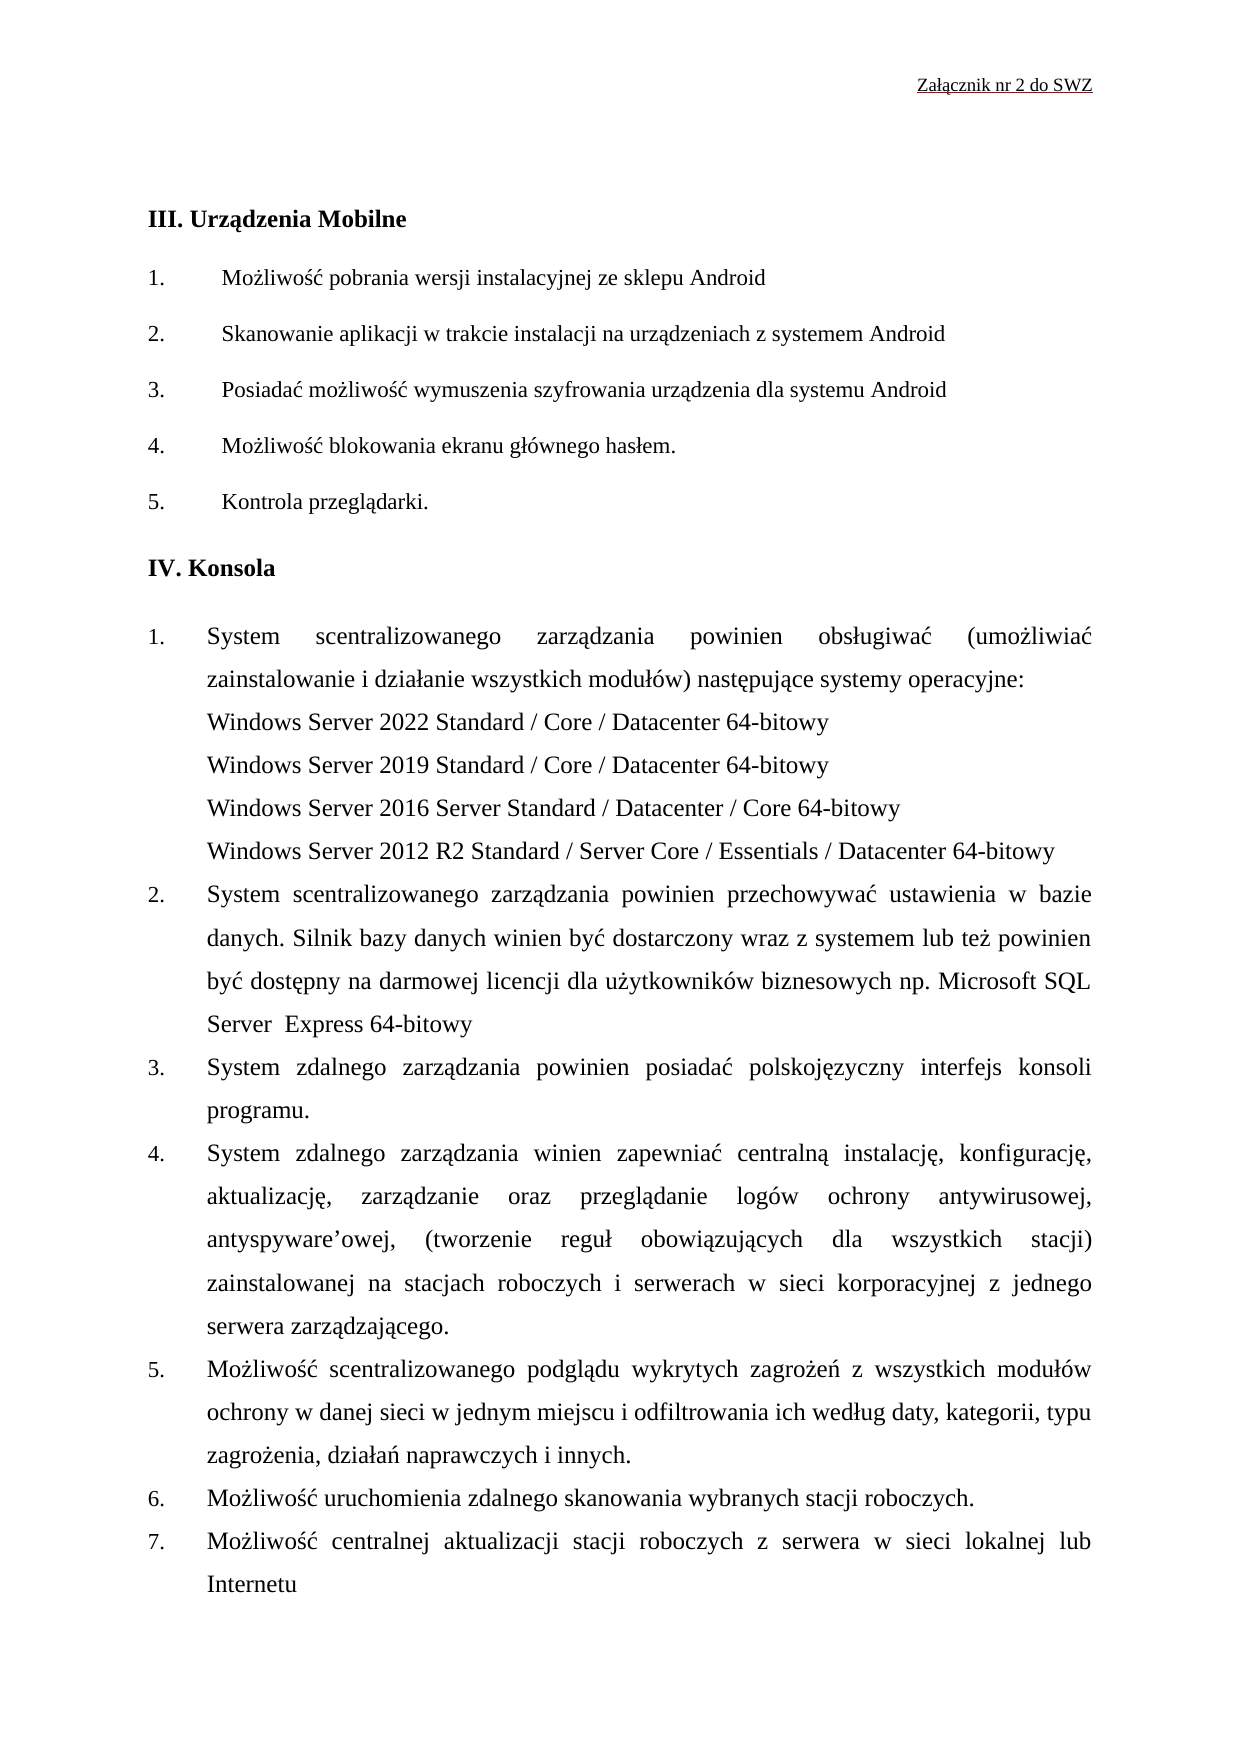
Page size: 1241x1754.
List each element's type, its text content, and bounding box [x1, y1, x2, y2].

list Możliwość scentralizowanego podglądu wykrytych zagrożeń z wszystkich modułów ochrony w danej sieci w jednym miejscu i odfiltrowania ich według daty, kategorii, typu zagrożenia, działań naprawczych i innych. [148, 1354, 1093, 1469]
list Możliwość uruchomienia zdalnego skanowania wybranych stacji roboczych. [148, 1483, 1093, 1512]
text 1. Możliwość pobrania wersji instalacyjnej ze sklepu Android [148, 263, 1093, 290]
list System scentralizowanego zarządzania powinien przechowywać ustawienia w bazie danych. Silnik bazy danych winien być dostarczony wraz z systemem lub też powinien być dostępny na darmowej licencji dla użytkowników biznesowych np. Microsoft SQL Server Express 64-bitowy [148, 879, 1093, 1038]
text Windows Server 2022 Standard / Core / Datacenter 64-bitowy [148, 707, 1093, 736]
list System zdalnego zarządzania powinien posiadać polskojęzyczny interfejs konsoli programu. [148, 1052, 1093, 1124]
text III. Urządzenia Mobilne [148, 204, 1093, 232]
list System scentralizowanego zarządzania powinien obsługiwać (umożliwiać zainstalowanie i działanie wszystkich modułów) następujące systemy operacyjne: [148, 621, 1093, 693]
text 5. Kontrola przeglądarki. [148, 488, 1093, 514]
text Windows Server 2012 R2 Standard / Server Core / Essentials / Datacenter 64-bitowy [148, 836, 1093, 865]
subtitle IV. Konsola [148, 553, 1093, 581]
text 2. Skanowanie aplikacji w trakcie instalacji na urządzeniach z systemem Android [148, 320, 1093, 346]
text 4. Możliwość blokowania ekranu głównego hasłem. [148, 432, 1093, 458]
text Windows Server 2019 Standard / Core / Datacenter 64-bitowy [148, 750, 1093, 779]
list System zdalnego zarządzania winien zapewniać centralną instalację, konfigurację, aktualizację, zarządzanie oraz przeglądanie logów ochrony antywirusowej, antyspyware’owej, (tworzenie reguł obowiązujących dla wszystkich stacji) zainstalowanej na stacjach roboczych i serwerach w sieci korporacyjnej z jednego serwera zarządzającego. [148, 1138, 1093, 1339]
text Windows Server 2016 Server Standard / Datacenter / Core 64-bitowy [148, 793, 1093, 822]
text 3. Posiadać możliwość wymuszenia szyfrowania urządzenia dla systemu Android [148, 376, 1093, 402]
list Możliwość centralnej aktualizacji stacji roboczych z serwera w sieci lokalnej lub Internetu [148, 1526, 1093, 1598]
